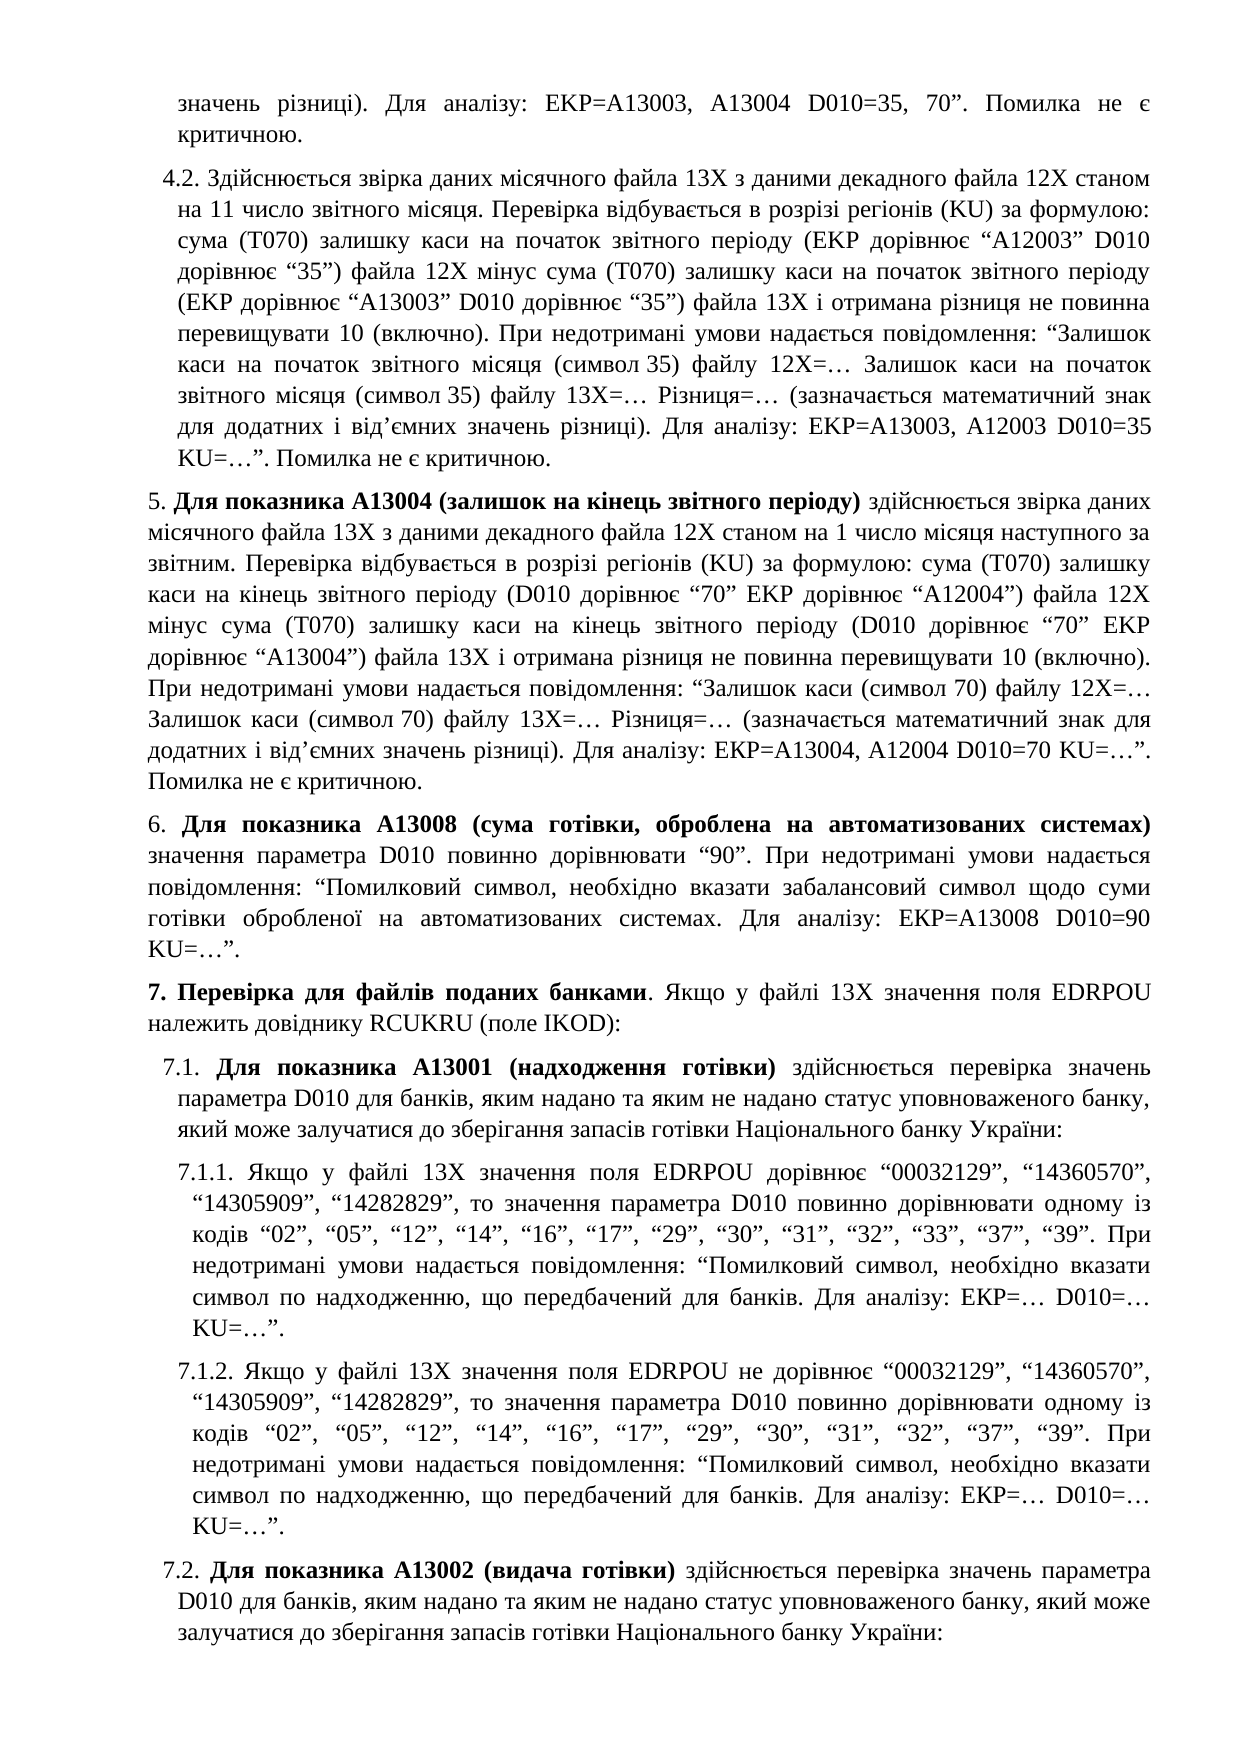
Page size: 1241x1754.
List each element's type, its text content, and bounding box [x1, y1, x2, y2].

text 6. Для показника A13008 (сума готівки, оброблена на автоматизованих системах) значення параметра D010 повинно дорівнювати “90”. При недотримані умови надається повідомлення: “Помилковий символ, необхідно вказати забалансовий символ щодо суми готівки обробленої на автоматизованих системах. Для аналізу: ЕКР=A13008 D010=90 KU=…”. [148, 809, 1152, 962]
text 4.2. Здійснюється звірка даних місячного файла 13Х з даними декадного файла 12Х станом на 11 число звітного місяця. Перевірка відбувається в розрізі регіонів (KU) за формулою: сума (Т070) залишку каси на початок звітного періоду (EKP дорівнює “A12003” D010 дорівнює “35”) файла 12Х мінус сума (Т070) залишку каси на початок звітного періоду (EKP дорівнює “A13003” D010 дорівнює “35”) файла 13Х і отримана різниця не повинна перевищувати 10 (включно). При недотримані умови надається повідомлення: “Залишок каси на початок звітного місяця (символ 35) файлу 12Х=… Залишок каси на початок звітного місяця (символ 35) файлу 13Х=… Різниця=… (зазначається математичний знак для додатних і від’ємних значень різниці). Для аналізу: EKP=A13003, A12003 D010=35 KU=…”. Помилка не є критичною. [162, 163, 1152, 472]
text 7. Перевірка для файлів поданих банками. Якщо у файлі 13X значення поля EDRPOU належить довіднику RCUKRU (поле IKOD): [148, 977, 1152, 1037]
text 5. Для показника A13004 (залишок на кінець звітного періоду) здійснюється звірка даних місячного файла 13Х з даними декадного файла 12Х станом на 1 число місяця наступного за звітним. Перевірка відбувається в розрізі регіонів (KU) за формулою: сума (Т070) залишку каси на кінець звітного періоду (D010 дорівнює “70” EKP дорівнює “A12004”) файла 12Х мінус сума (Т070) залишку каси на кінець звітного періоду (D010 дорівнює “70” EKP дорівнює “А13004”) файла 13Х і отримана різниця не повинна перевищувати 10 (включно). При недотримані умови надається повідомлення: “Залишок каси (символ 70) файлу 12Х=… Залишок каси (символ 70) файлу 13Х=… Різниця=… (зазначається математичний знак для додатних і від’ємних значень різниці). Для аналізу: ЕКР=А13004, A12004 D010=70 KU=…”. Помилка не є критичною. [148, 486, 1152, 795]
text 7.1.2. Якщо у файлі 13Х значення поля EDRPOU не дорівнює “00032129”, “14360570”, “14305909”, “14282829”, то значення параметра D010 повинно дорівнювати одному із кодів “02”, “05”, “12”, “14”, “16”, “17”, “29”, “30”, “31”, “32”, “37”, “39”. При недотримані умови надається повідомлення: “Помилковий символ, необхідно вказати символ по надходженню, що передбачений для банків. Для аналізу: ЕКР=… D010=… KU=…”. [177, 1356, 1152, 1540]
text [162, 88, 1152, 148]
text 7.1.1. Якщо у файлі 13Х значення поля EDRPOU дорівнює “00032129”, “14360570”, “14305909”, “14282829”, то значення параметра D010 повинно дорівнювати одному із кодів “02”, “05”, “12”, “14”, “16”, “17”, “29”, “30”, “31”, “32”, “33”, “37”, “39”. При недотримані умови надається повідомлення: “Помилковий символ, необхідно вказати символ по надходженню, що передбачений для банків. Для аналізу: ЕКР=… D010=… KU=…”. [177, 1157, 1152, 1341]
text 7.1. Для показника A13001 (надходження готівки) здійснюється перевірка значень параметра D010 для банків, яким надано та яким не надано статус уповноваженого банку, який може залучатися до зберігання запасів готівки Національного банку України: [162, 1052, 1152, 1143]
text 7.2. Для показника A13002 (видача готівки) здійснюється перевірка значень параметра D010 для банків, яким надано та яким не надано статус уповноваженого банку, який може залучатися до зберігання запасів готівки Національного банку України: [162, 1555, 1152, 1646]
